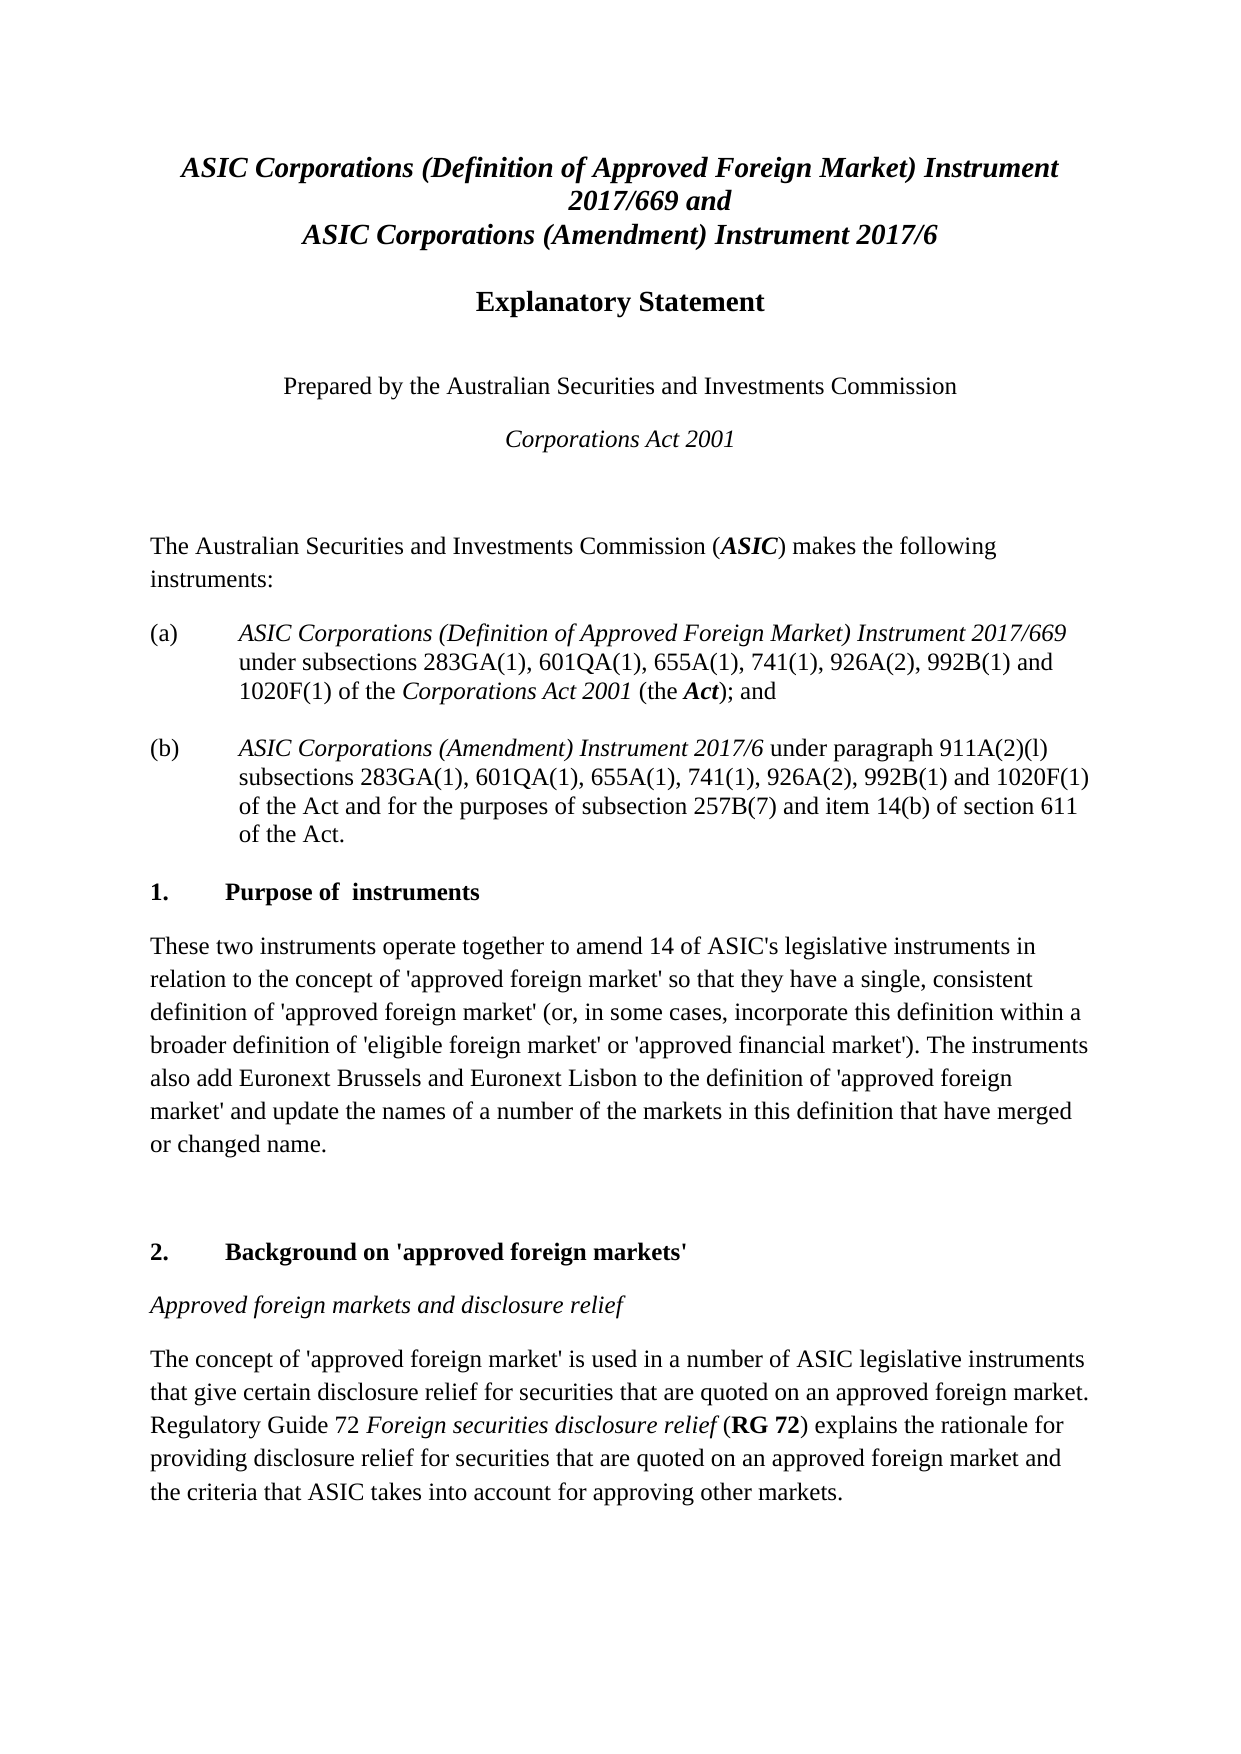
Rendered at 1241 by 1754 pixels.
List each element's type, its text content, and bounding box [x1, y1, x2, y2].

text The Australian Securities and Investments Commission (ASIC) makes the following instruments: [150, 531, 1090, 593]
text Prepared by the Australian Securities and Investments Commission [150, 371, 1090, 399]
text The concept of 'approved foreign market' is used in a number of ASIC legislative instruments that give certain disclosure relief for securities that are quoted on an approved foreign market. Regulatory Guide 72 Foreign securities disclosure relief (RG 72) explains the rationale for providing disclosure relief for securities that are quoted on an approved foreign market and the criteria that ASIC takes into account for approving other markets. [150, 1344, 1090, 1505]
text These two instruments operate together to amend 14 of ASIC's legislative instruments in relation to the concept of 'approved foreign market' so that they have a single, consistent definition of 'approved foreign market' (or, in some cases, incorporate this definition within a broader definition of 'eligible foreign market' or 'approved financial market'). The instruments also add Euronext Brussels and Euronext Lisbon to the definition of 'approved foreign market' and update the names of a number of the markets in this definition that have merged or changed name. [150, 931, 1090, 1158]
title Explanatory Statement [150, 284, 1090, 318]
list Background on 'approved foreign markets' [150, 1237, 1090, 1266]
text Approved foreign markets and disclosure relief [150, 1291, 1090, 1319]
text Corporations Act 2001 [150, 424, 1090, 453]
text (b) ASIC Corporations (Amendment) Instrument 2017/6 under paragraph 911A(2)(l) subsections 283GA(1), 601QA(1), 655A(1), 741(1), 926A(2), 992B(1) and 1020F(1) of the Act and for the purposes of subsection 257B(7) and item 14(b) of section 611 of the Act. [150, 733, 1090, 848]
text (a) ASIC Corporations (Definition of Approved Foreign Market) Instrument 2017/669 under subsections 283GA(1), 601QA(1), 655A(1), 741(1), 926A(2), 992B(1) and 1020F(1) of the Corporations Act 2001 (the Act); and [150, 618, 1090, 704]
title ASIC Corporations (Definition of Approved Foreign Market) Instrument 2017/669 and [150, 150, 1090, 217]
title ASIC Corporations (Amendment) Instrument 2017/6 [150, 217, 1090, 251]
list Purpose of instruments [150, 877, 1090, 906]
